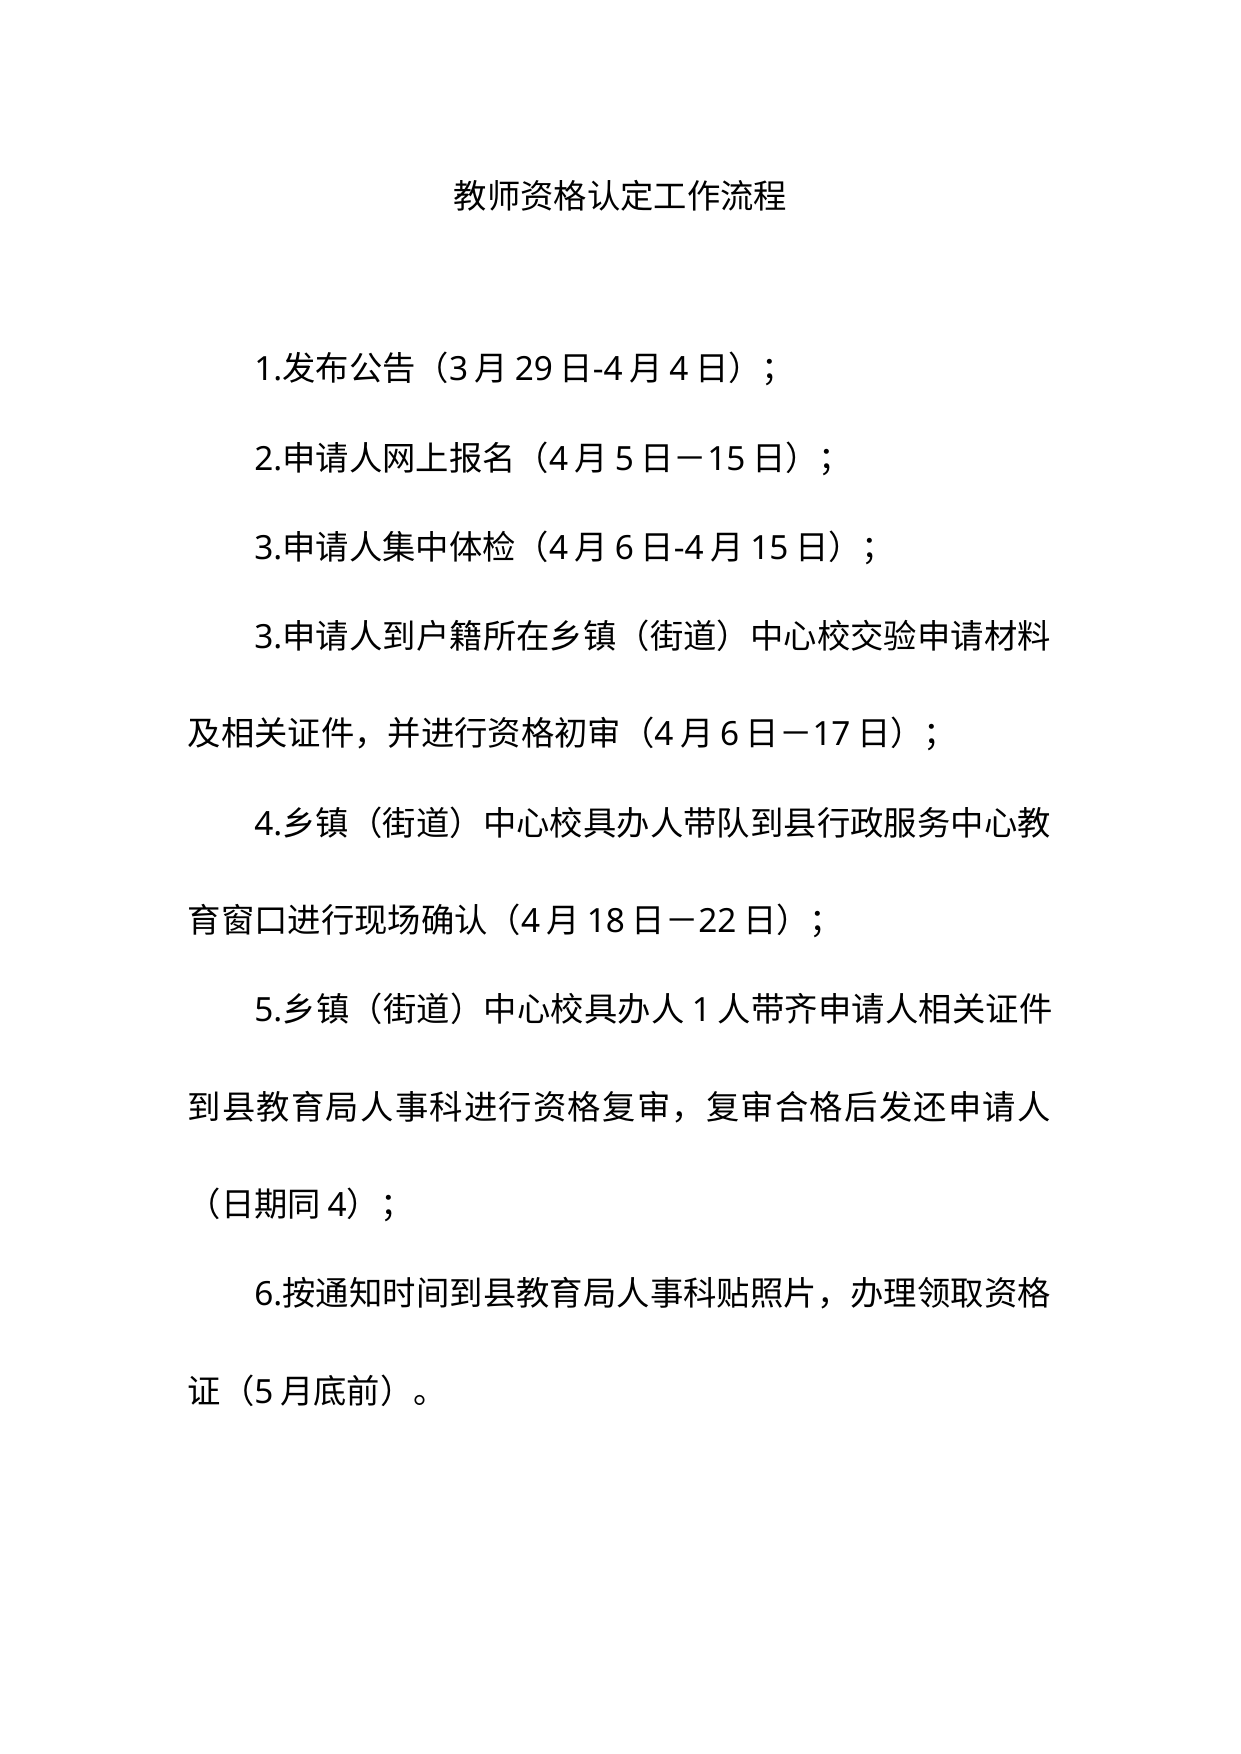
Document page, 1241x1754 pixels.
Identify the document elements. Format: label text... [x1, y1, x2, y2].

text 3.申请人集中体检（-）； [187, 512, 1053, 577]
text 3.申请人到户籍所在乡镇（街道）中心校交验申请材料及相关证件，并进行资格初审（－17日）； [187, 601, 1053, 764]
text 4.乡镇（街道）中心校具办人带队到县行政服务中心教育窗口进行现场确认（－22日）； [187, 788, 1053, 951]
text 6.按通知时间到县教育局人事科贴照片，办理领取资格证（5月底前）。 [187, 1259, 1053, 1421]
text 2.申请人网上报名（－15日）； [187, 423, 1053, 488]
text 1.发布公告（-）； [187, 334, 1053, 399]
text 教师资格认定工作流程 [187, 162, 1053, 227]
text 5.乡镇（街道）中心校具办人1人带齐申请人相关证件到县教育局人事科进行资格复审，复审合格后发还申请人（日期同4）； [187, 975, 1053, 1235]
